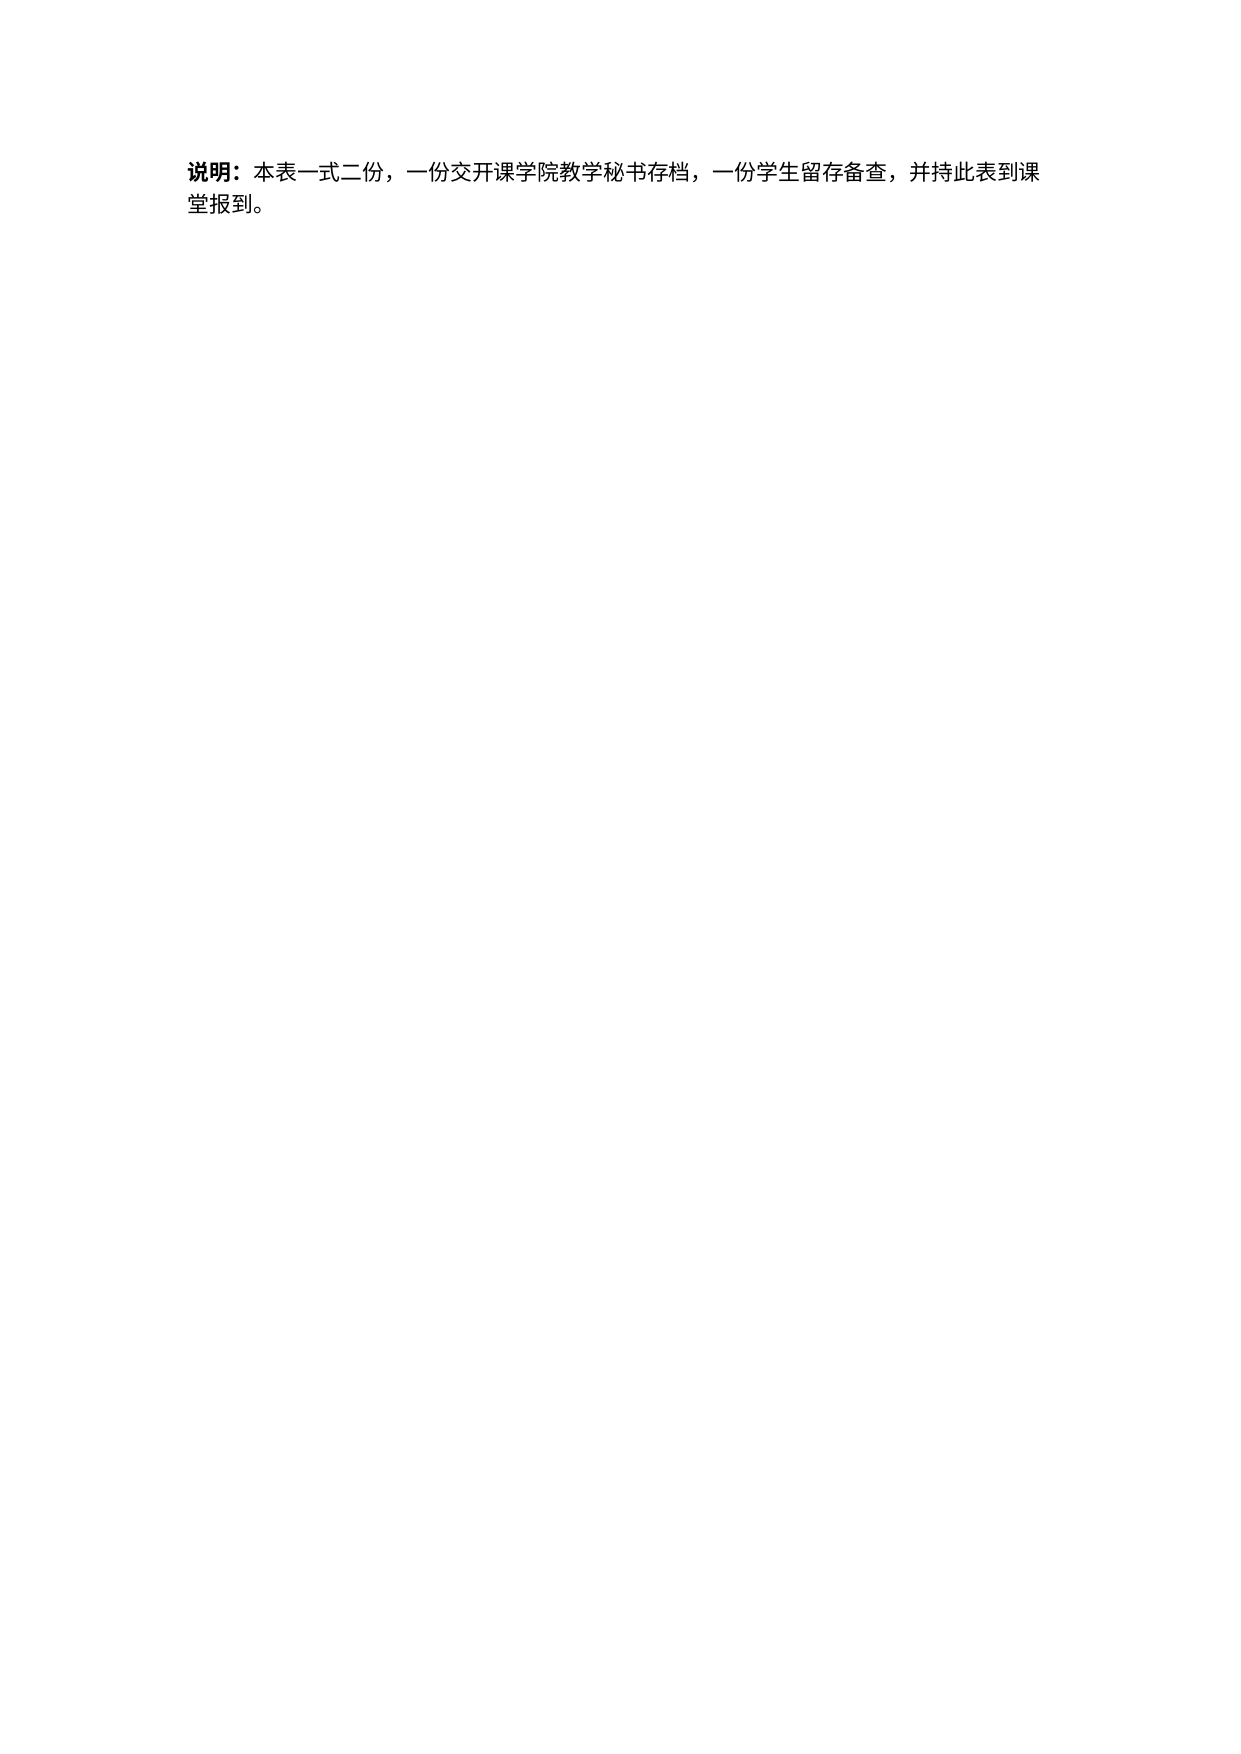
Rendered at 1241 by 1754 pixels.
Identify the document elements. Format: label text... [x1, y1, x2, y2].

text 说明：本表一式二份，一份交开课学院教学秘书存档，一份学生留存备查，并持此表到课堂报到。 [187, 154, 1053, 219]
